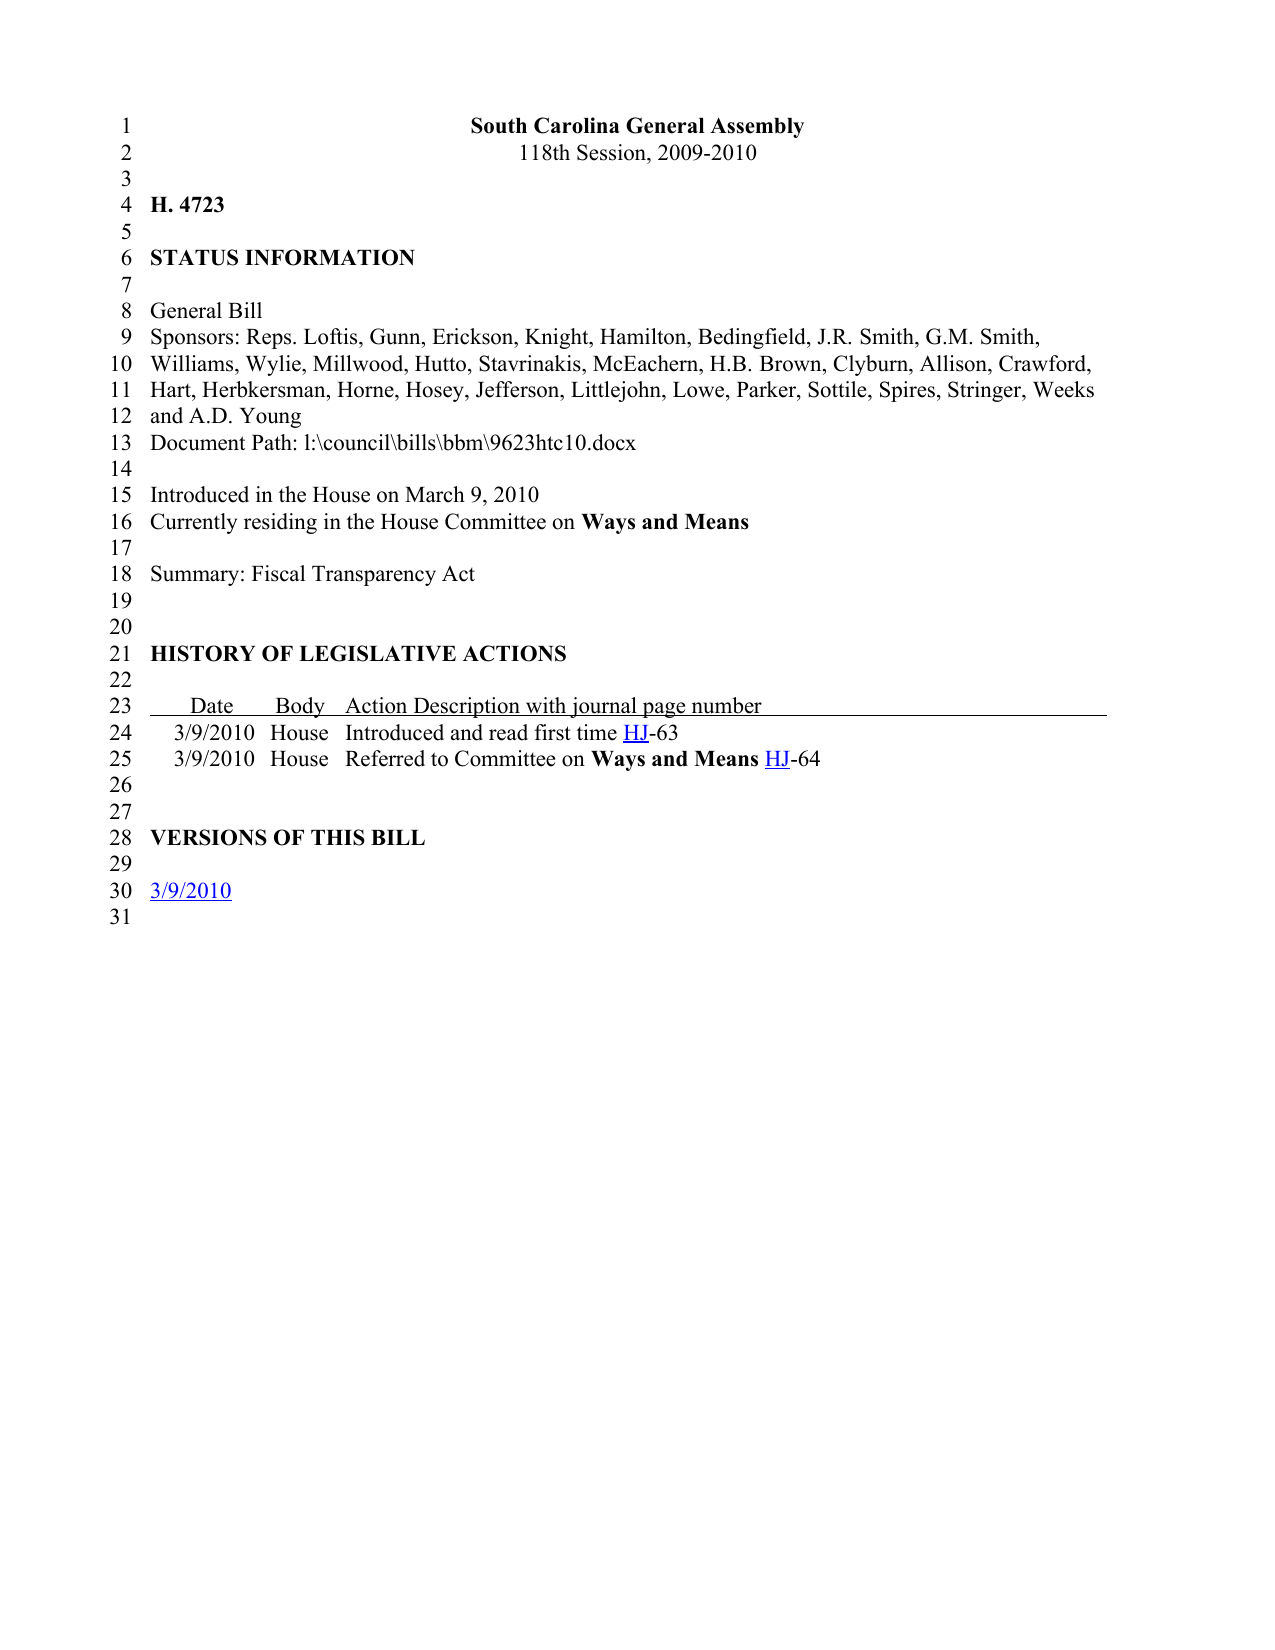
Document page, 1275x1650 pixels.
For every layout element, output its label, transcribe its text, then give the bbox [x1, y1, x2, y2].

text 118th Session, 2009-2010 [150, 139, 1125, 165]
text STATUS INFORMATION [150, 244, 1125, 271]
text Summary: Fiscal Transparency Act [150, 561, 1125, 587]
text Date Body Action Description with journal page number [150, 692, 1125, 719]
text South Carolina General Assembly [150, 112, 1125, 139]
text 3/9/2010 House Introduced and read first time HJ-63 [150, 719, 1125, 745]
text General Bill [150, 297, 1125, 323]
text HISTORY OF LEGISLATIVE ACTIONS [150, 639, 1125, 666]
text H. 4723 [150, 192, 1125, 218]
text Sponsors: Reps. Loftis, Gunn, Erickson, Knight, Hamilton, Bedingfield, J.R. Smith, G.M. Smith, Williams, Wylie, Millwood, Hutto, Stavrinakis, McEachern, H.B. Brown, Clyburn, Allison, Crawford, Hart, Herbkersman, Horne, Hosey, Jefferson, Littlejohn, Lowe, Parker, Sottile, Spires, Stringer, Weeks and A.D. Young [150, 323, 1125, 429]
text VERSIONS OF THIS BILL [150, 824, 1125, 850]
text 3/9/2010 House Referred to Committee on Ways and Means HJ-64 [150, 745, 1125, 771]
text 3/9/2010 [150, 877, 1125, 903]
text Document Path: l:\council\bills\bbm\9623htc10.docx [150, 429, 1125, 455]
text Introduced in the House on March 9, 2010 [150, 481, 1125, 508]
text Currently residing in the House Committee on Ways and Means [150, 508, 1125, 534]
